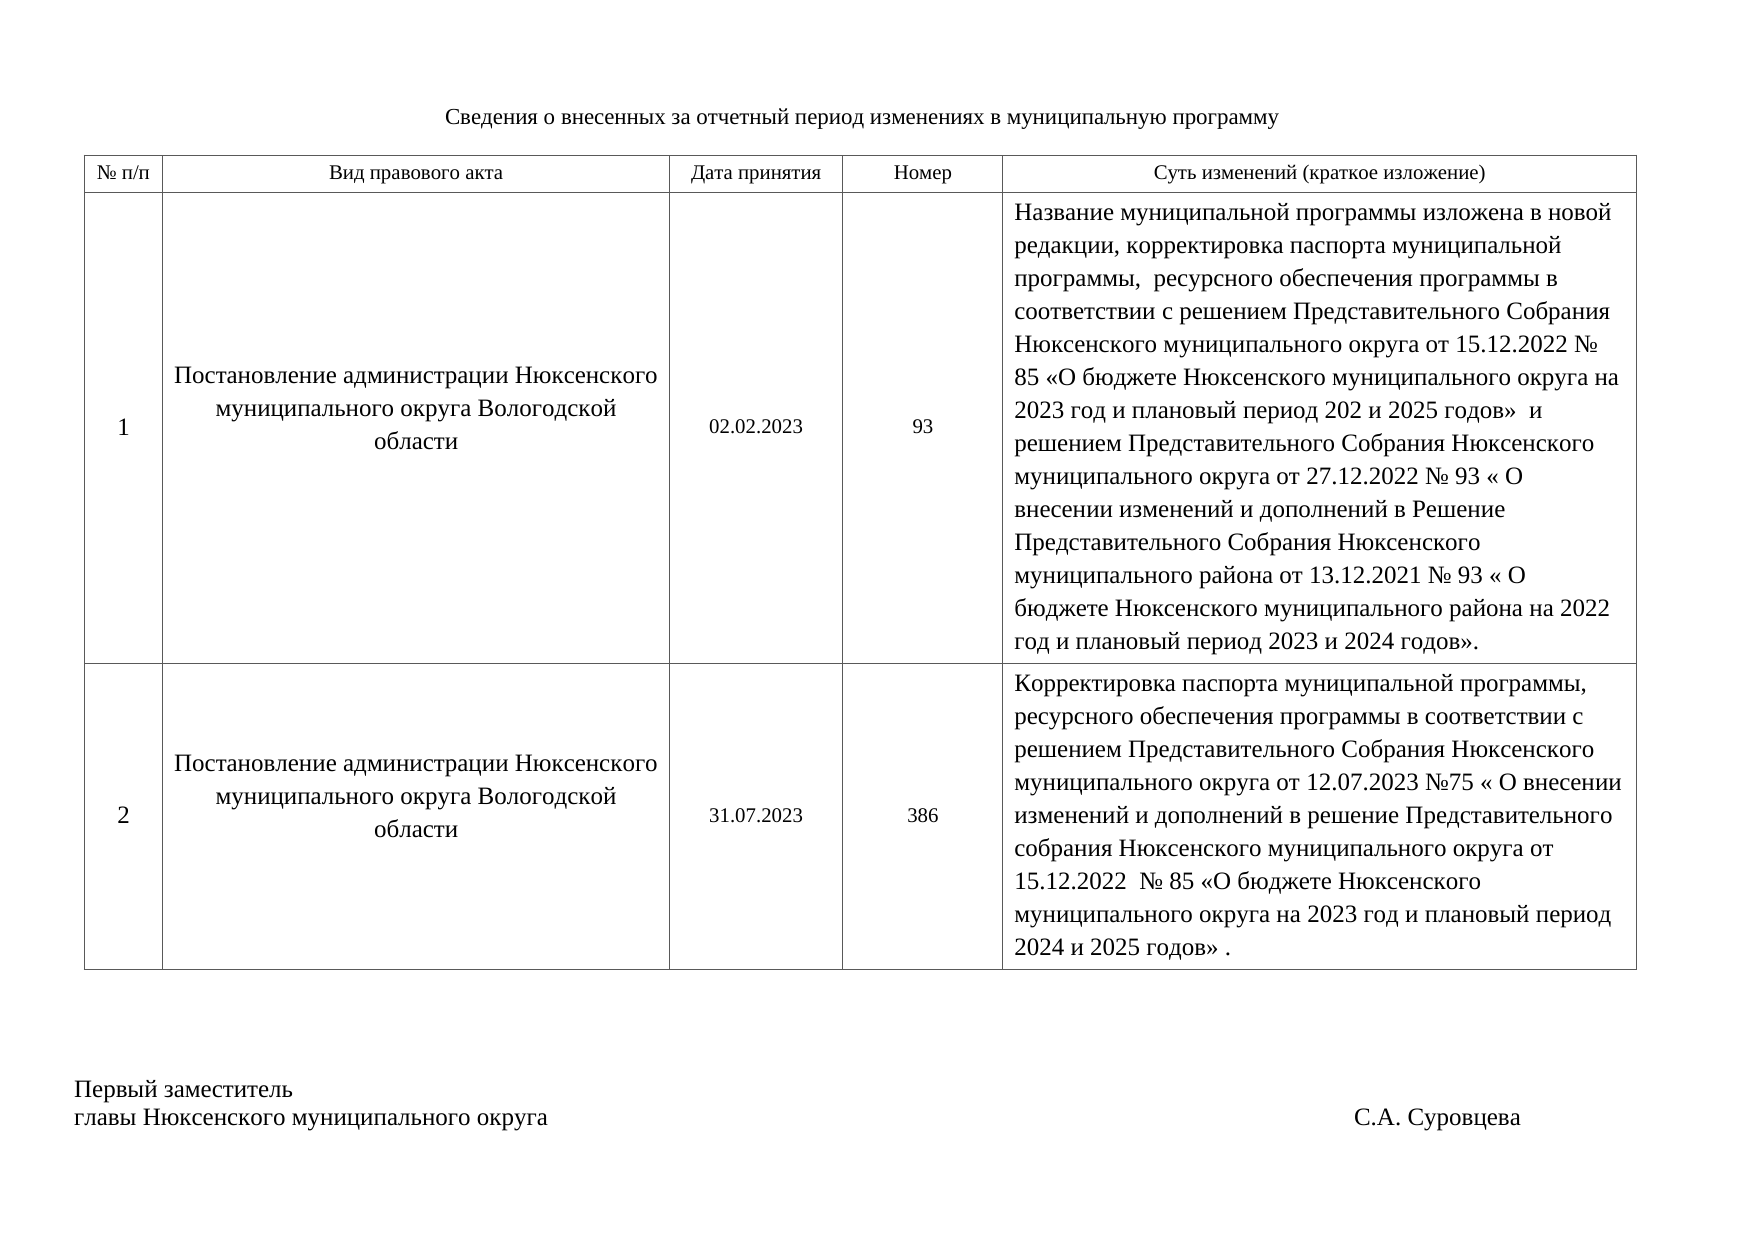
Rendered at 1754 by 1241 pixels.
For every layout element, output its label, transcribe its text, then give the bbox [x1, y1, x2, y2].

table_cell Корректировка паспорта муниципальной программы, ресурсного обеспечения программы в соответствии с решением Представительного Собрания Нюксенского муниципального округа от 12.07.2023 №75 « О внесении изменений и дополнений в решение Представительного собрания Нюксенского муниципального округа от 15.12.2022 № 85 «О бюджете Нюксенского муниципального округа на 2023 год и плановый период 2024 и 2025 годов» . [1003, 664, 1636, 969]
table_cell 1 [85, 193, 162, 663]
text Первый заместитель [74, 1074, 1651, 1102]
table_cell 386 [843, 664, 1002, 969]
text Сведения о внесенных за отчетный период изменениях в муниципальную программу [74, 103, 1651, 130]
table_cell 93 [843, 193, 1002, 663]
table_cell Постановление администрации Нюксенского муниципального округа Вологодской области [163, 193, 669, 663]
table_cell 2 [85, 664, 162, 969]
table_cell 31.07.2023 [670, 664, 842, 969]
table_header № п/п [85, 156, 162, 192]
table_header Номер [843, 156, 1002, 192]
table_cell Постановление администрации Нюксенского муниципального округа Вологодской области [163, 664, 669, 969]
table_header Дата принятия [670, 156, 842, 192]
table_header Вид правового акта [163, 156, 669, 192]
table_cell Название муниципальной программы изложена в новой редакции, корректировка паспорта муниципальной программы, ресурсного обеспечения программы в соответствии с решением Представительного Собрания Нюксенского муниципального округа от 15.12.2022 № 85 «О бюджете Нюксенского муниципального округа на 2023 год и плановый период 202 и 2025 годов» и решением Представительного Собрания Нюксенского муниципального округа от 27.12.2022 № 93 « О внесении изменений и дополнений в Решение Представительного Собрания Нюксенского муниципального района от 13.12.2021 № 93 « О бюджете Нюксенского муниципального района на 2022 год и плановый период 2023 и 2024 годов». [1003, 193, 1636, 663]
table_header Суть изменений (краткое изложение) [1003, 156, 1636, 192]
text главы Нюксенского муниципального округа С.А. Суровцева [74, 1102, 1651, 1131]
table_cell 02.02.2023 [670, 193, 842, 663]
